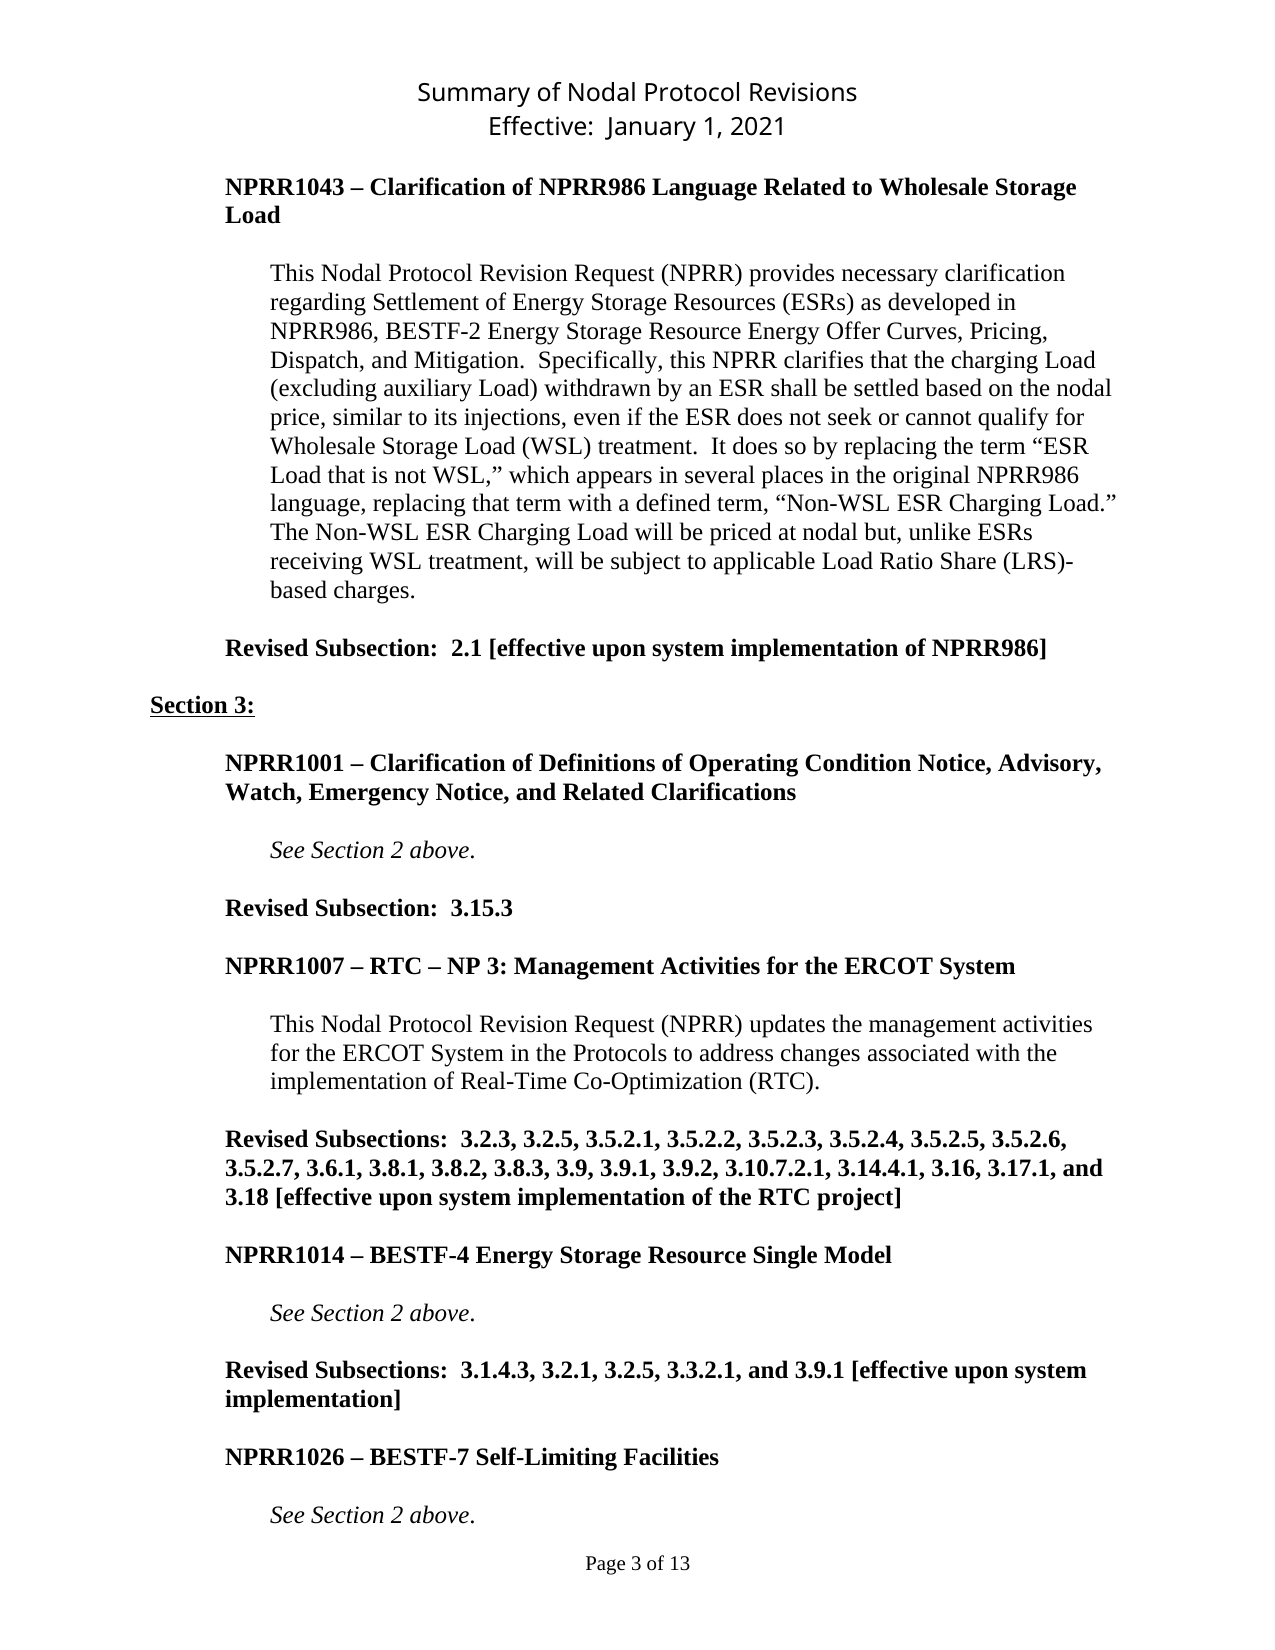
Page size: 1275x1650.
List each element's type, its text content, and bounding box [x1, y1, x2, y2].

text Section 3: [150, 691, 1125, 719]
text Revised Subsections: 3.2.3, 3.2.5, 3.5.2.1, 3.5.2.2, 3.5.2.3, 3.5.2.4, 3.5.2.5, 3.5.2.6, 3.5.2.7, 3.6.1, 3.8.1, 3.8.2, 3.8.3, 3.9, 3.9.1, 3.9.2, 3.10.7.2.1, 3.14.4.1, 3.16, 3.17.1, and 3.18 [effective upon system implementation of the RTC project] [225, 1124, 1125, 1211]
text See Section 2 above. [270, 1500, 1125, 1529]
text This Nodal Protocol Revision Request (NPRR) provides necessary clarification regarding Settlement of Energy Storage Resources (ESRs) as developed in NPRR986, BESTF-2 Energy Storage Resource Energy Offer Curves, Pricing, Dispatch, and Mitigation. Specifically, this NPRR clarifies that the charging Load (excluding auxiliary Load) withdrawn by an ESR shall be settled based on the nodal price, similar to its injections, even if the ESR does not seek or cannot qualify for Wholesale Storage Load (WSL) treatment. It does so by replacing the term “ESR Load that is not WSL,” which appears in several places in the original NPRR986 language, replacing that term with a defined term, “Non-WSL ESR Charging Load.” The Non-WSL ESR Charging Load will be priced at nodal but, unlike ESRs receiving WSL treatment, will be subject to applicable Load Ratio Share (LRS)-based charges. [270, 258, 1125, 603]
text NPRR1026 – BESTF-7 Self-Limiting Facilities [225, 1442, 1125, 1471]
text Revised Subsection: 3.15.3 [225, 893, 1125, 922]
text See Section 2 above. [270, 1298, 1125, 1326]
text This Nodal Protocol Revision Request (NPRR) updates the management activities for the ERCOT System in the Protocols to address changes associated with the implementation of Real-Time Co-Optimization (RTC). [270, 1009, 1125, 1095]
text See Section 2 above. [270, 835, 1125, 864]
text NPRR1014 – BESTF-4 Energy Storage Resource Single Model [225, 1240, 1125, 1268]
text NPRR1007 – RTC – NP 3: Management Activities for the ERCOT System [225, 951, 1125, 980]
text NPRR1001 – Clarification of Definitions of Operating Condition Notice, Advisory, Watch, Emergency Notice, and Related Clarifications [225, 748, 1125, 806]
text Revised Subsection: 2.1 [effective upon system implementation of NPRR986] [225, 633, 1125, 661]
text Revised Subsections: 3.1.4.3, 3.2.1, 3.2.5, 3.3.2.1, and 3.9.1 [effective upon system implementation] [225, 1356, 1125, 1413]
text NPRR1043 – Clarification of NPRR986 Language Related to Wholesale Storage Load [225, 172, 1125, 229]
